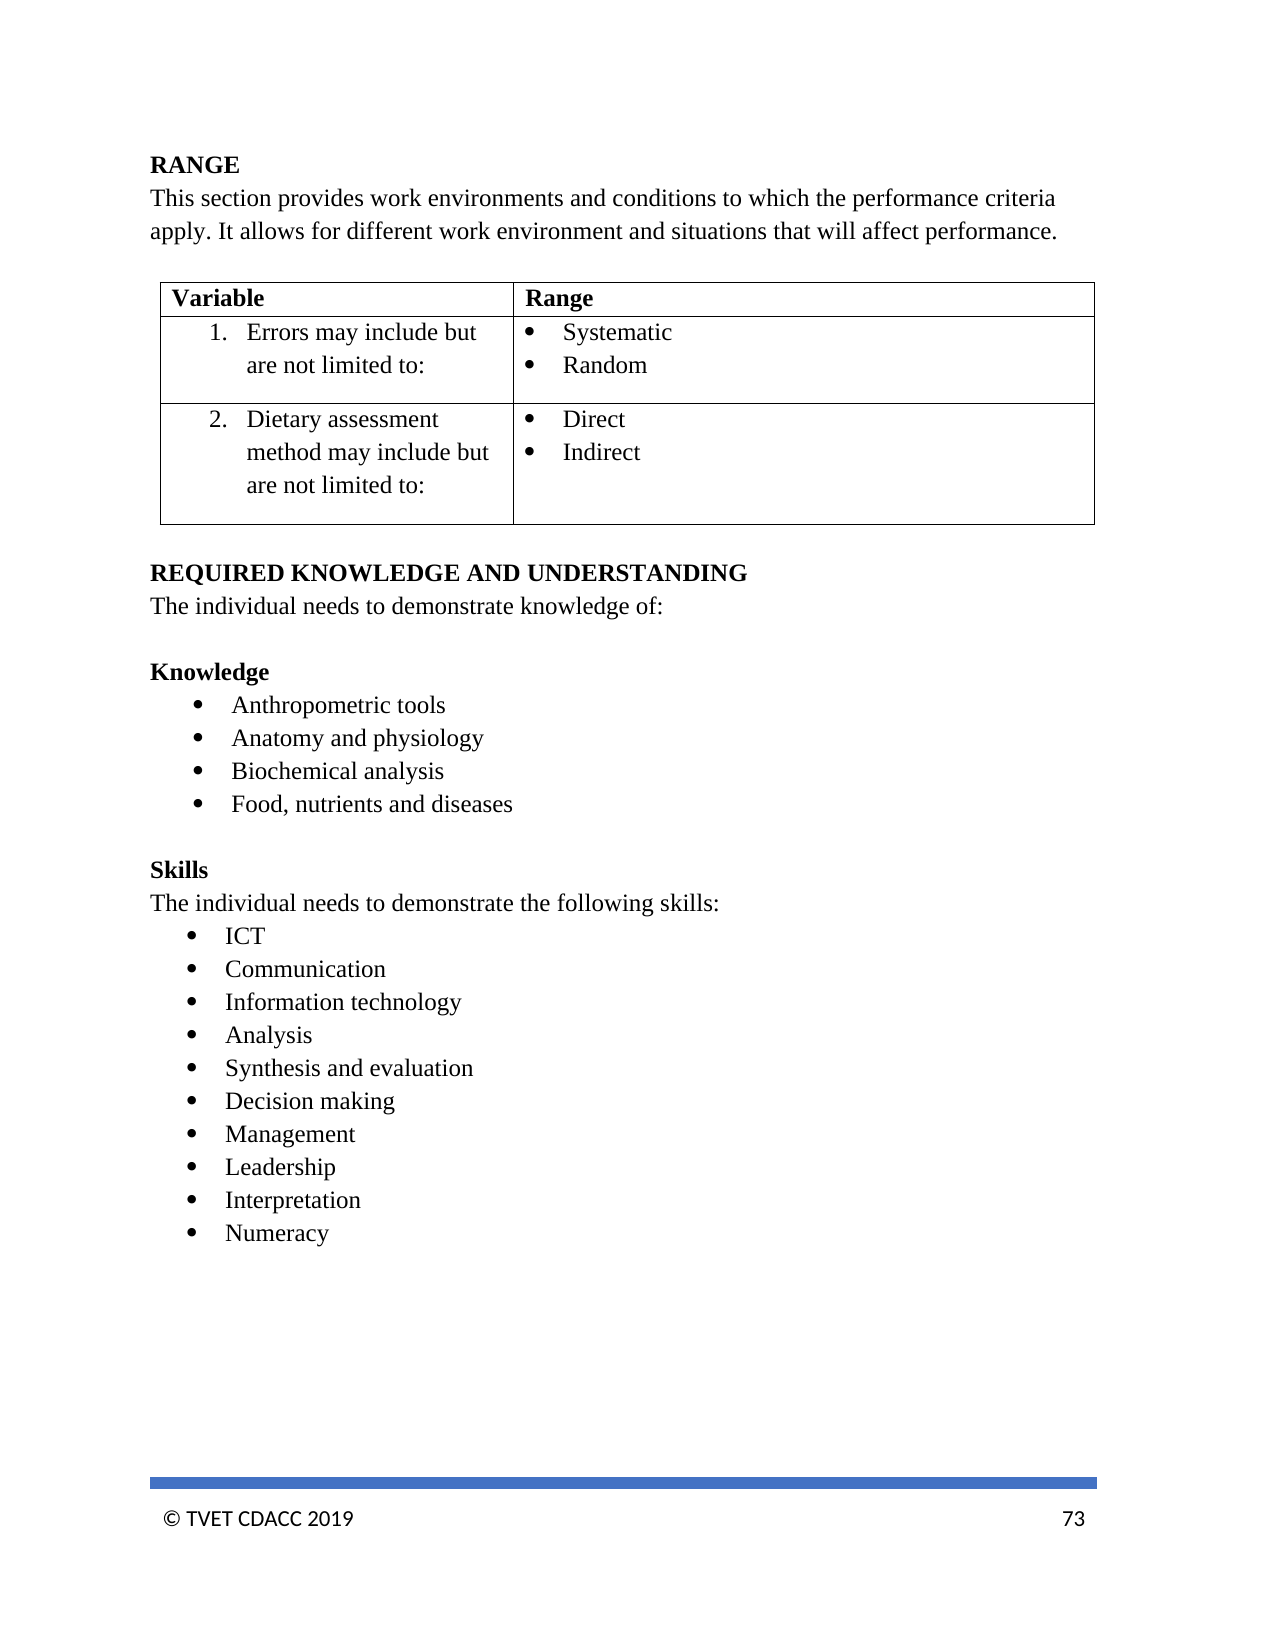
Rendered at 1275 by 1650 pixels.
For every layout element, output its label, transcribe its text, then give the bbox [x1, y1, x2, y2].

list Interpretation [187, 1185, 1097, 1214]
list Decision making [187, 1086, 1097, 1115]
list Management [187, 1119, 1097, 1148]
list Anthropometric tools [194, 690, 1097, 719]
list Biochemical analysis [194, 756, 1097, 785]
list Anatomy and physiology [194, 723, 1097, 752]
list Communication [187, 954, 1097, 983]
text The individual needs to demonstrate knowledge of: [150, 591, 1097, 619]
text The individual needs to demonstrate the following skills: [150, 888, 1097, 917]
table_header Range [514, 283, 1094, 316]
text REQUIRED KNOWLEDGE AND UNDERSTANDING [150, 558, 1097, 587]
text RANGE [150, 150, 1097, 179]
text Skills [150, 855, 1097, 884]
list Leadership [187, 1152, 1097, 1181]
list Numeracy [187, 1218, 1097, 1247]
text This section provides work environments and conditions to which the performance criteria apply. It allows for different work environment and situations that will affect performance. [150, 183, 1097, 245]
list Analysis [187, 1020, 1097, 1049]
list Information technology [187, 987, 1097, 1016]
list ICT [187, 921, 1097, 950]
list Food, nutrients and diseases [194, 789, 1097, 818]
text Knowledge [150, 657, 1097, 686]
table_cell Direct Indirect [514, 404, 1094, 524]
list Synthesis and evaluation [187, 1053, 1097, 1082]
table_header Variable [161, 283, 513, 316]
table_cell Dietary assessment method may include but are not limited to: [161, 404, 513, 524]
table_cell Systematic Random [514, 317, 1094, 403]
table_cell Errors may include but are not limited to: [161, 317, 513, 403]
